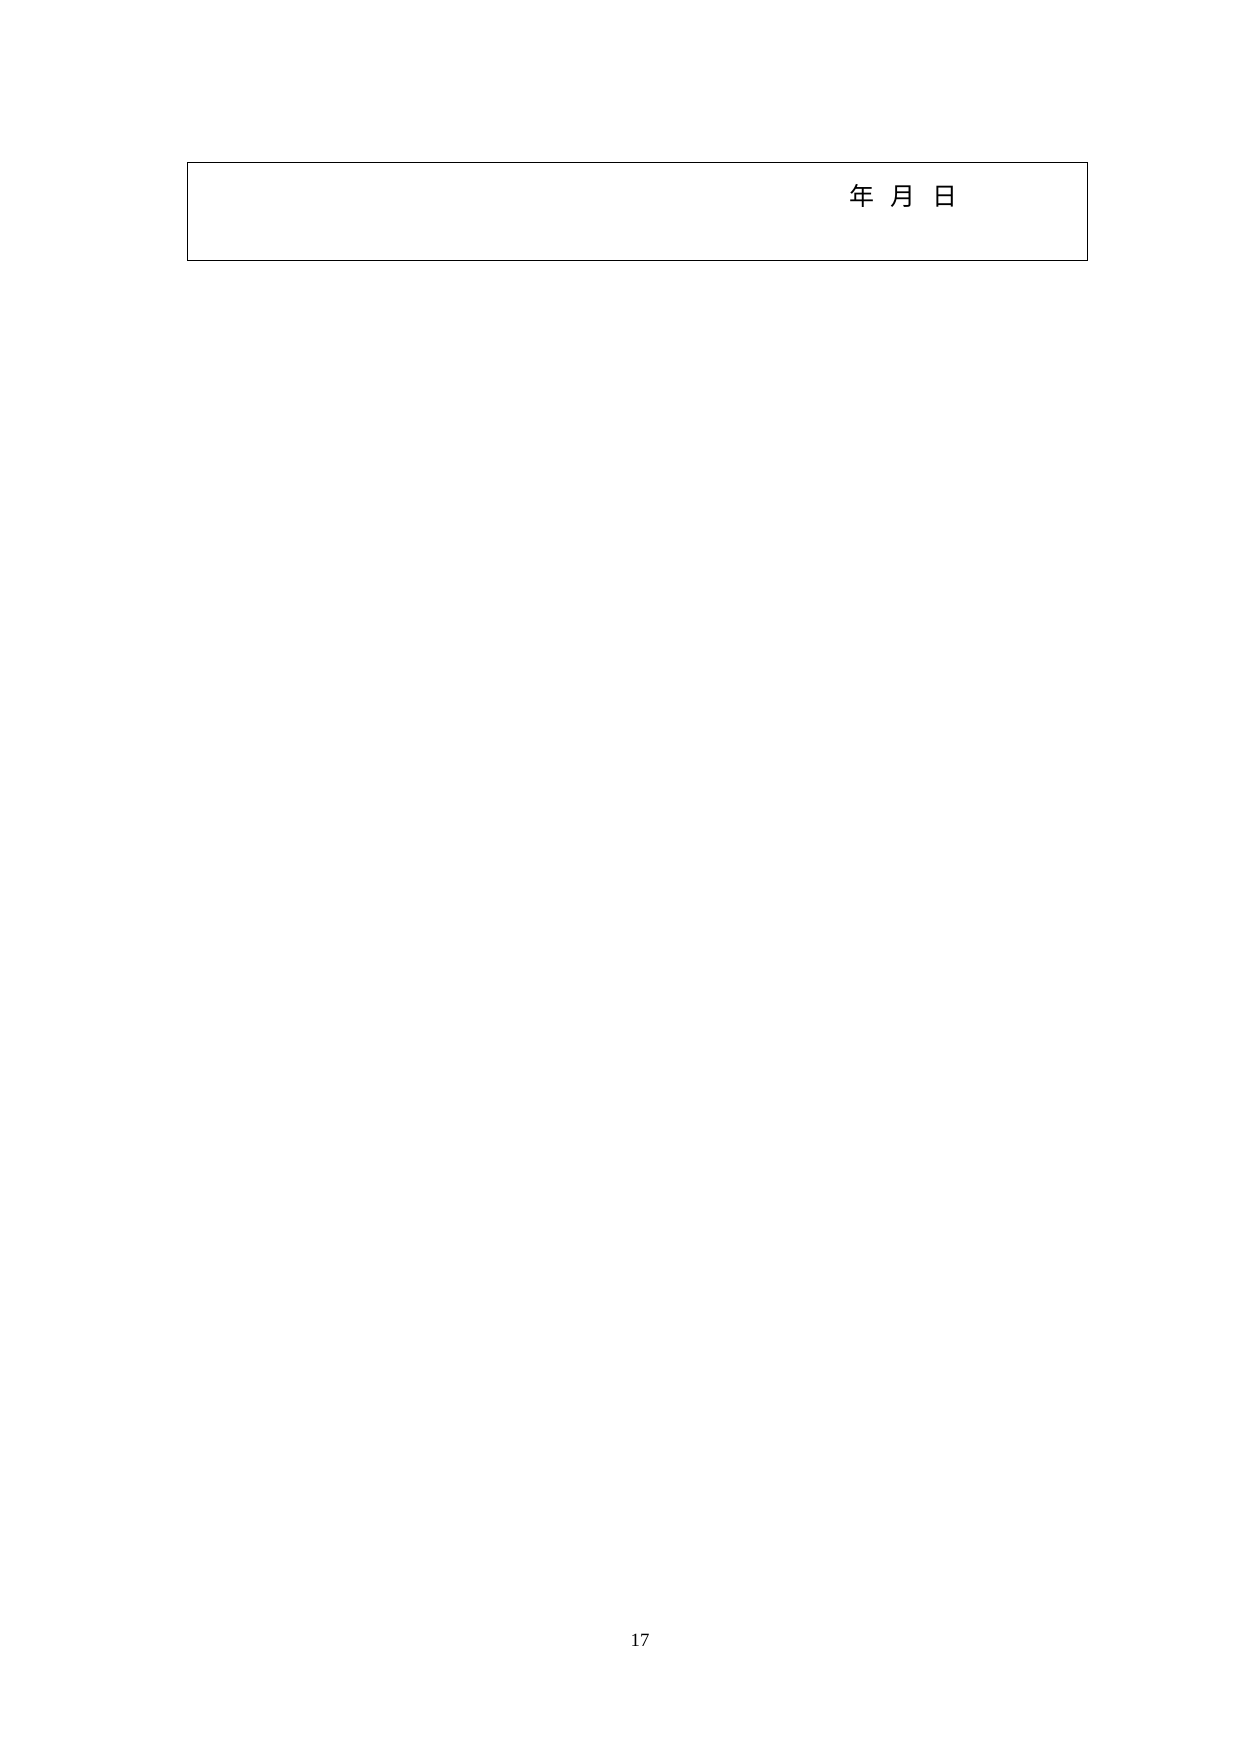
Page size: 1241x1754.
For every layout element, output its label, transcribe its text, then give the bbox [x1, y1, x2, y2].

table_cell 公 章 负责人（签字）： 年 月 日 [188, 163, 1087, 259]
